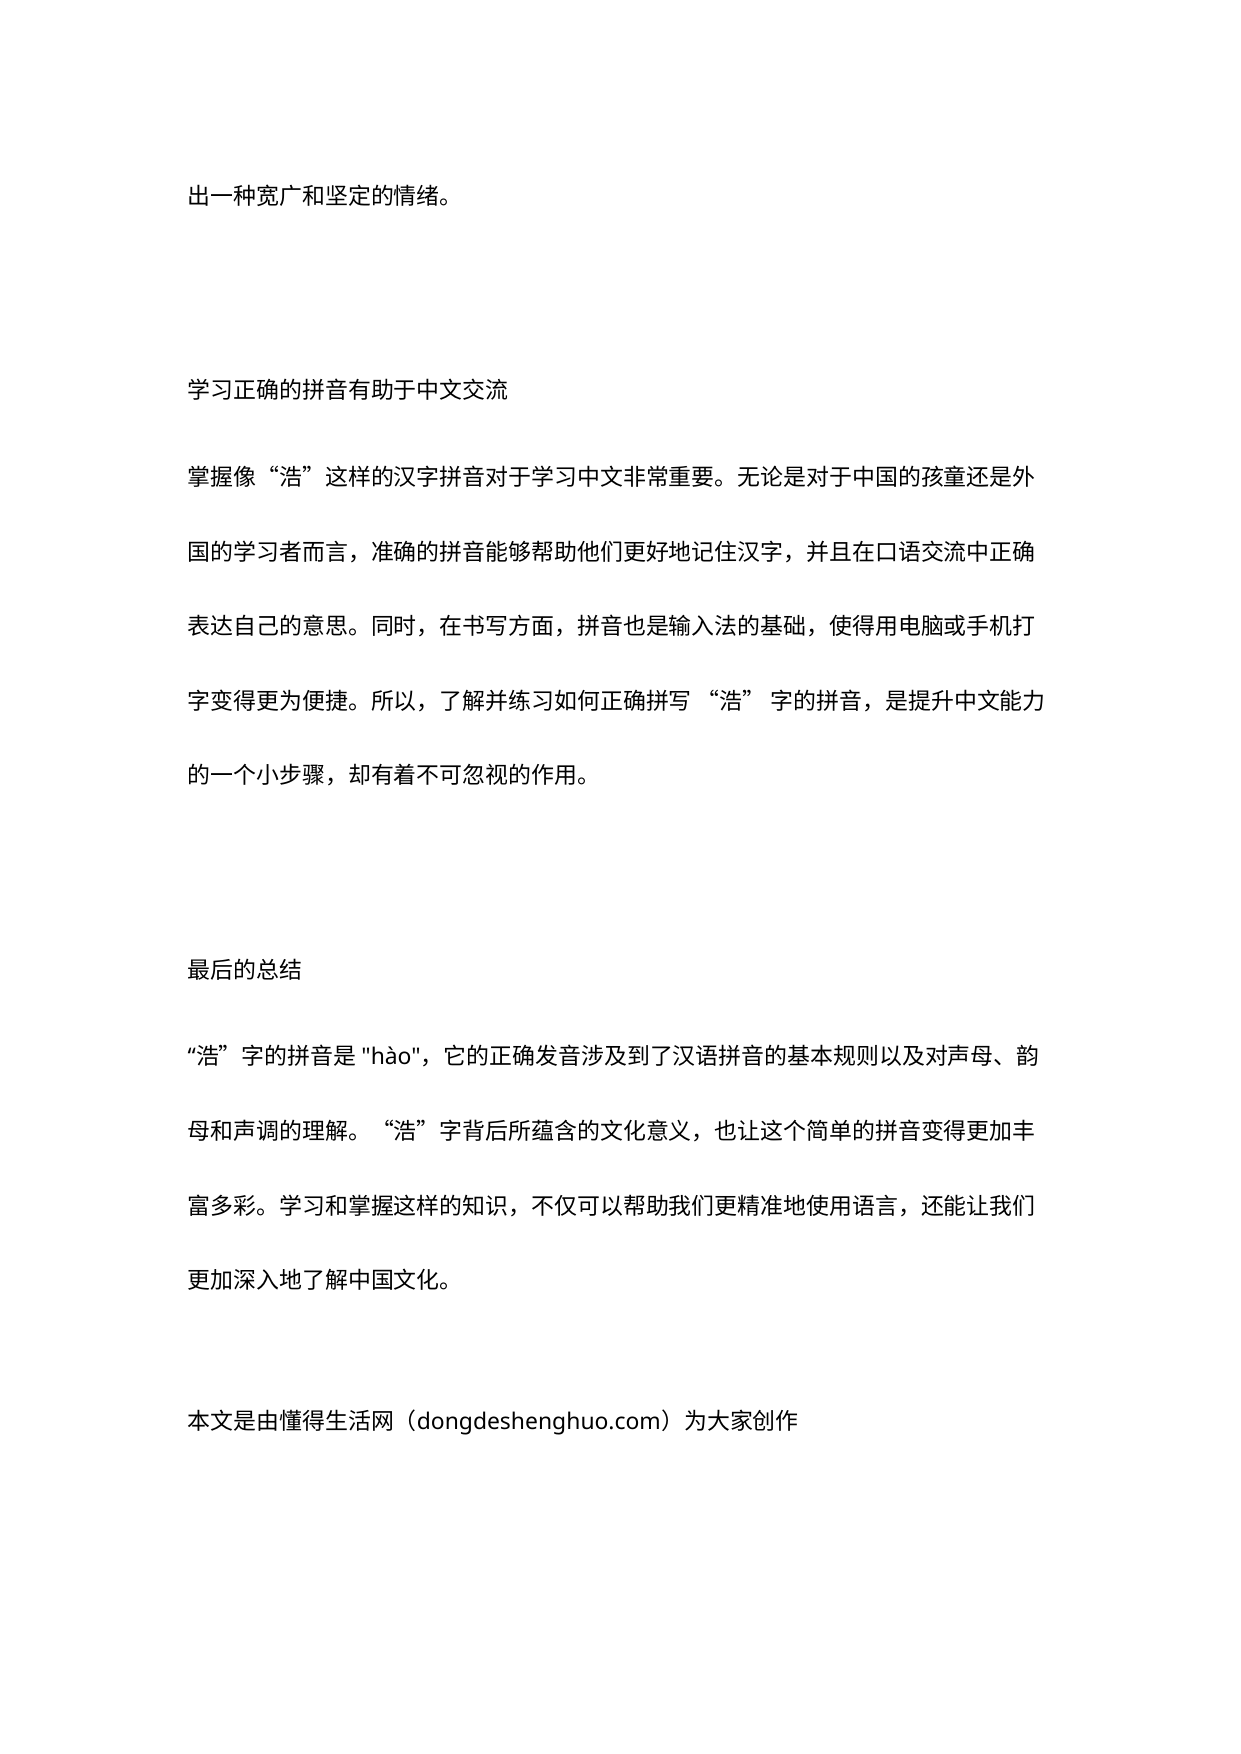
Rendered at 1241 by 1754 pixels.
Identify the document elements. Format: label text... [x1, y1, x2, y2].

text “浩”字的拼音是 "hào"，它的正确发音涉及到了汉语拼音的基本规则以及对声母、韵母和声调的理解。“浩”字背后所蕴含的文化意义，也让这个简单的拼音变得更加丰富多彩。学习和掌握这样的知识，不仅可以帮助我们更精准地使用语言，还能让我们更加深入地了解中国文化。 [187, 1022, 1053, 1311]
text 最后的总结 [187, 936, 1053, 1001]
text 本文是由懂得生活网（dongdeshenghuo.com）为大家创作 [187, 1387, 1053, 1452]
text 学习正确的拼音有助于中文交流 [187, 356, 1053, 421]
text 掌握像“浩”这样的汉字拼音对于学习中文非常重要。无论是对于中国的孩童还是外国的学习者而言，准确的拼音能够帮助他们更好地记住汉字，并且在口语交流中正确表达自己的意思。同时，在书写方面，拼音也是输入法的基础，使得用电脑或手机打字变得更为便捷。所以，了解并练习如何正确拼写 “浩” 字的拼音，是提升中文能力的一个小步骤，却有着不可忽视的作用。 [187, 443, 1053, 807]
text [187, 162, 1053, 227]
